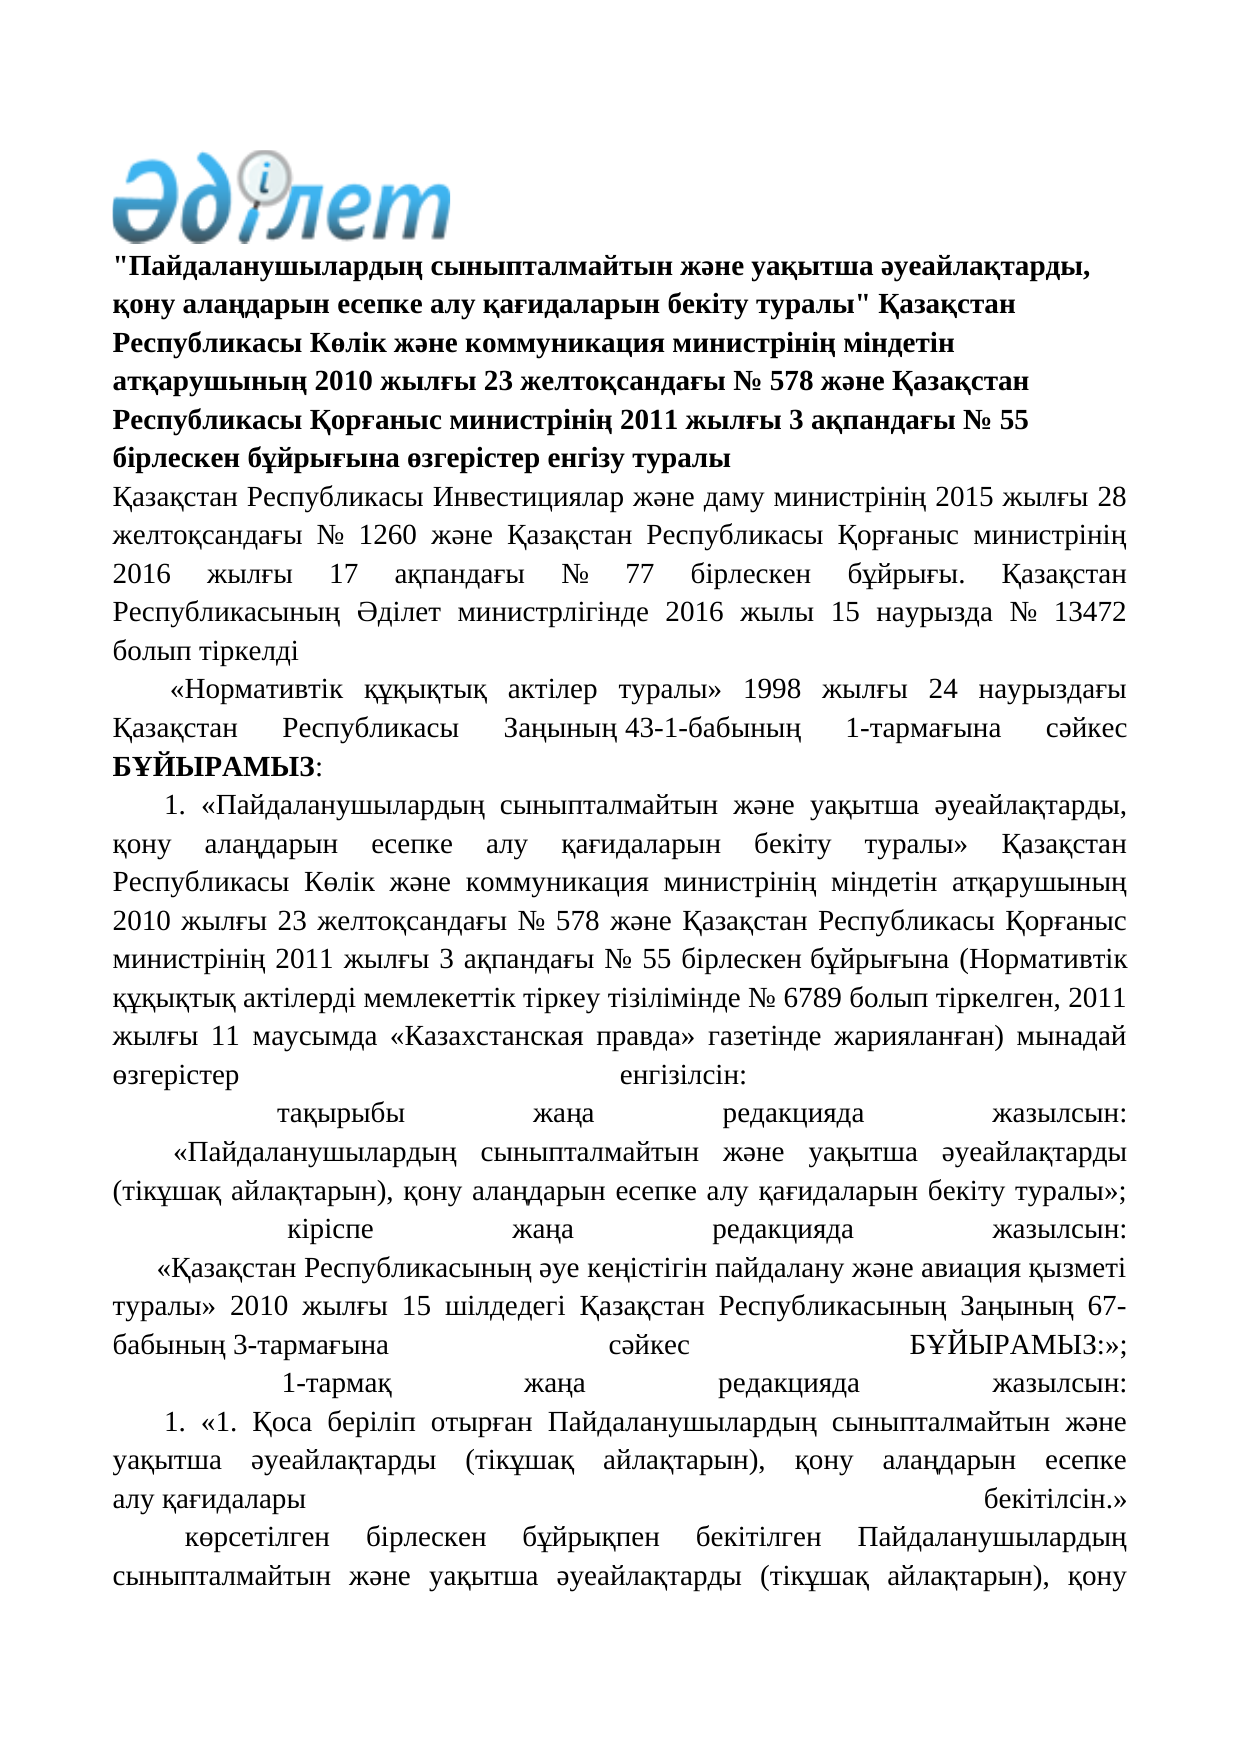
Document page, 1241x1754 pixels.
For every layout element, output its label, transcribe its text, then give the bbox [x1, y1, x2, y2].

text Қазақстан Республикасы Инвестициялар және даму министрінің 2015 жылғы 28 желтоқсандағы № 1260 және Қазақстан Республикасы Қорғаныс министрінің 2016 жылғы 17 ақпандағы № 77 бірлескен бұйрығы. Қазақстан Республикасының Әділет министрлігінде 2016 жылы 15 наурызда № 13472 болып тіркелді [112, 479, 1128, 667]
picture [112, 150, 451, 244]
text "Пайдаланушылардың сыныпталмайтын және уақытша әуеайлақтарды, қону алаңдарын есепке алу қағидаларын бекіту туралы" Қазақстан Республикасы Көлiк және коммуникация министрінің міндетін атқарушының 2010 жылғы 23 желтоқсандағы № 578 және Қазақстан Республикасы Қорғаныс министрiнің 2011 жылғы 3 ақпандағы № 55 бірлескен бұйрығына өзгерістер енгізу туралы [112, 248, 1128, 474]
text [112, 672, 1128, 1592]
